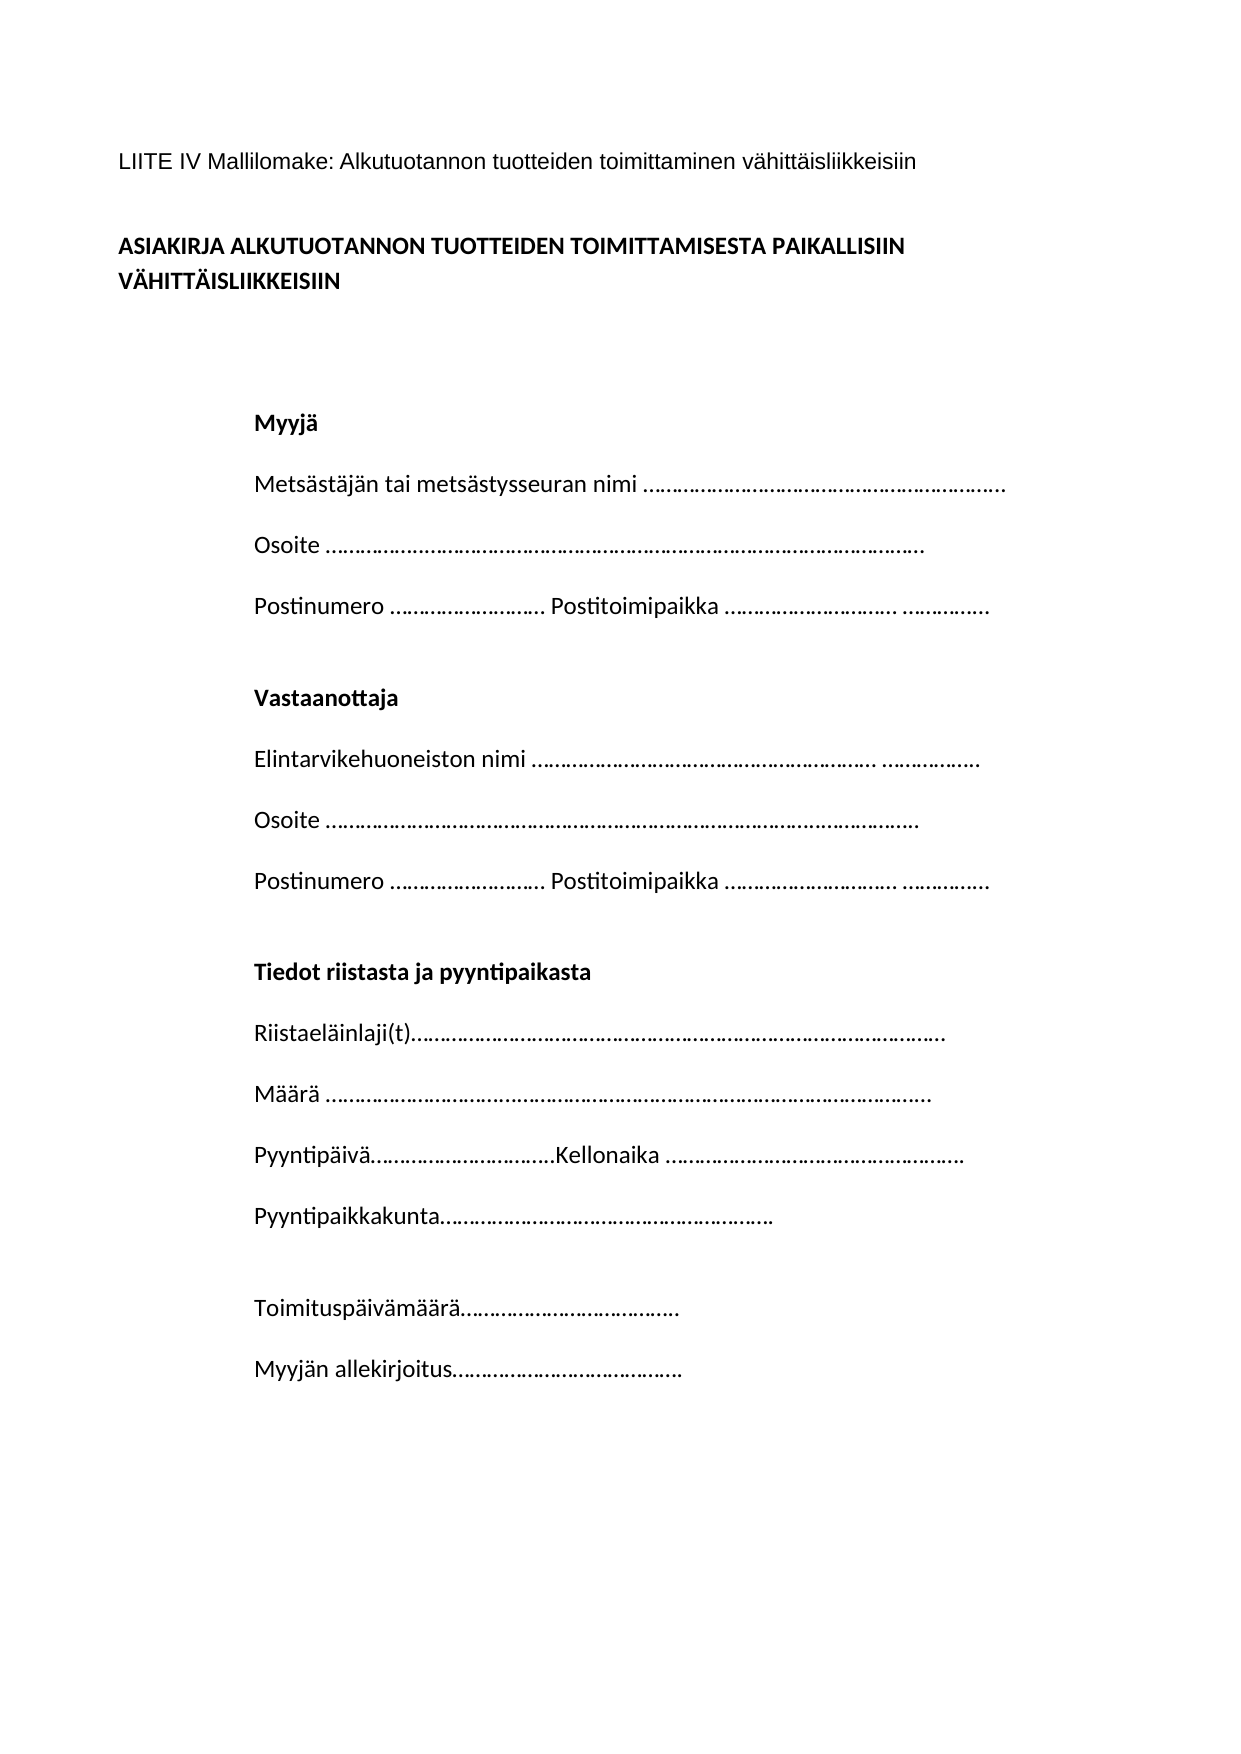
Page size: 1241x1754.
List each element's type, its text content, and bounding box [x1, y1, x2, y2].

text Postinumero ……………………… Postitoimipaikka ………………………… …………... [254, 865, 1122, 895]
text Myyjä [254, 407, 1122, 437]
text Vastaanottaja [254, 682, 1122, 712]
text Osoite …………………………………………………………………………..…………….. [254, 804, 1122, 834]
text Elintarvikehuoneiston nimi …………………………………………………… …………….. [254, 743, 1122, 773]
text Määrä …………………………...……………………………………………………………... [254, 1078, 1122, 1109]
text ASIAKIRJA ALKUTUOTANNON TUOTTEIDEN TOIMITTAMISESTA PAIKALLISIIN VÄHITTÄISLIIKKEISIIN [118, 230, 1122, 295]
text Myyjän allekirjoitus…………………………………. [254, 1353, 1122, 1384]
title LIITE IV Mallilomake: Alkutuotannon tuotteiden toimittaminen vähittäisliikkeisiin [118, 148, 1122, 174]
text Pyyntipaikkakunta…………………………………………………. [254, 1201, 1122, 1231]
text Metsästäjän tai metsästysseuran nimi ……………………………………………………... [254, 468, 1122, 498]
text Tiedot riistasta ja pyyntipaikasta [254, 956, 1122, 987]
text Osoite ……………..…………………………………………………………………………… [254, 529, 1122, 559]
text Toimituspäivämäärä……………………………….. [254, 1292, 1122, 1323]
text Postinumero ……………………… Postitoimipaikka ………………………… …………... [254, 590, 1122, 621]
text Pyyntipäivä…………………………..Kellonaika ……………………………………………. [254, 1139, 1122, 1170]
text Riistaeläinlaji(t)………………………………………………………………………………… [254, 1017, 1122, 1048]
